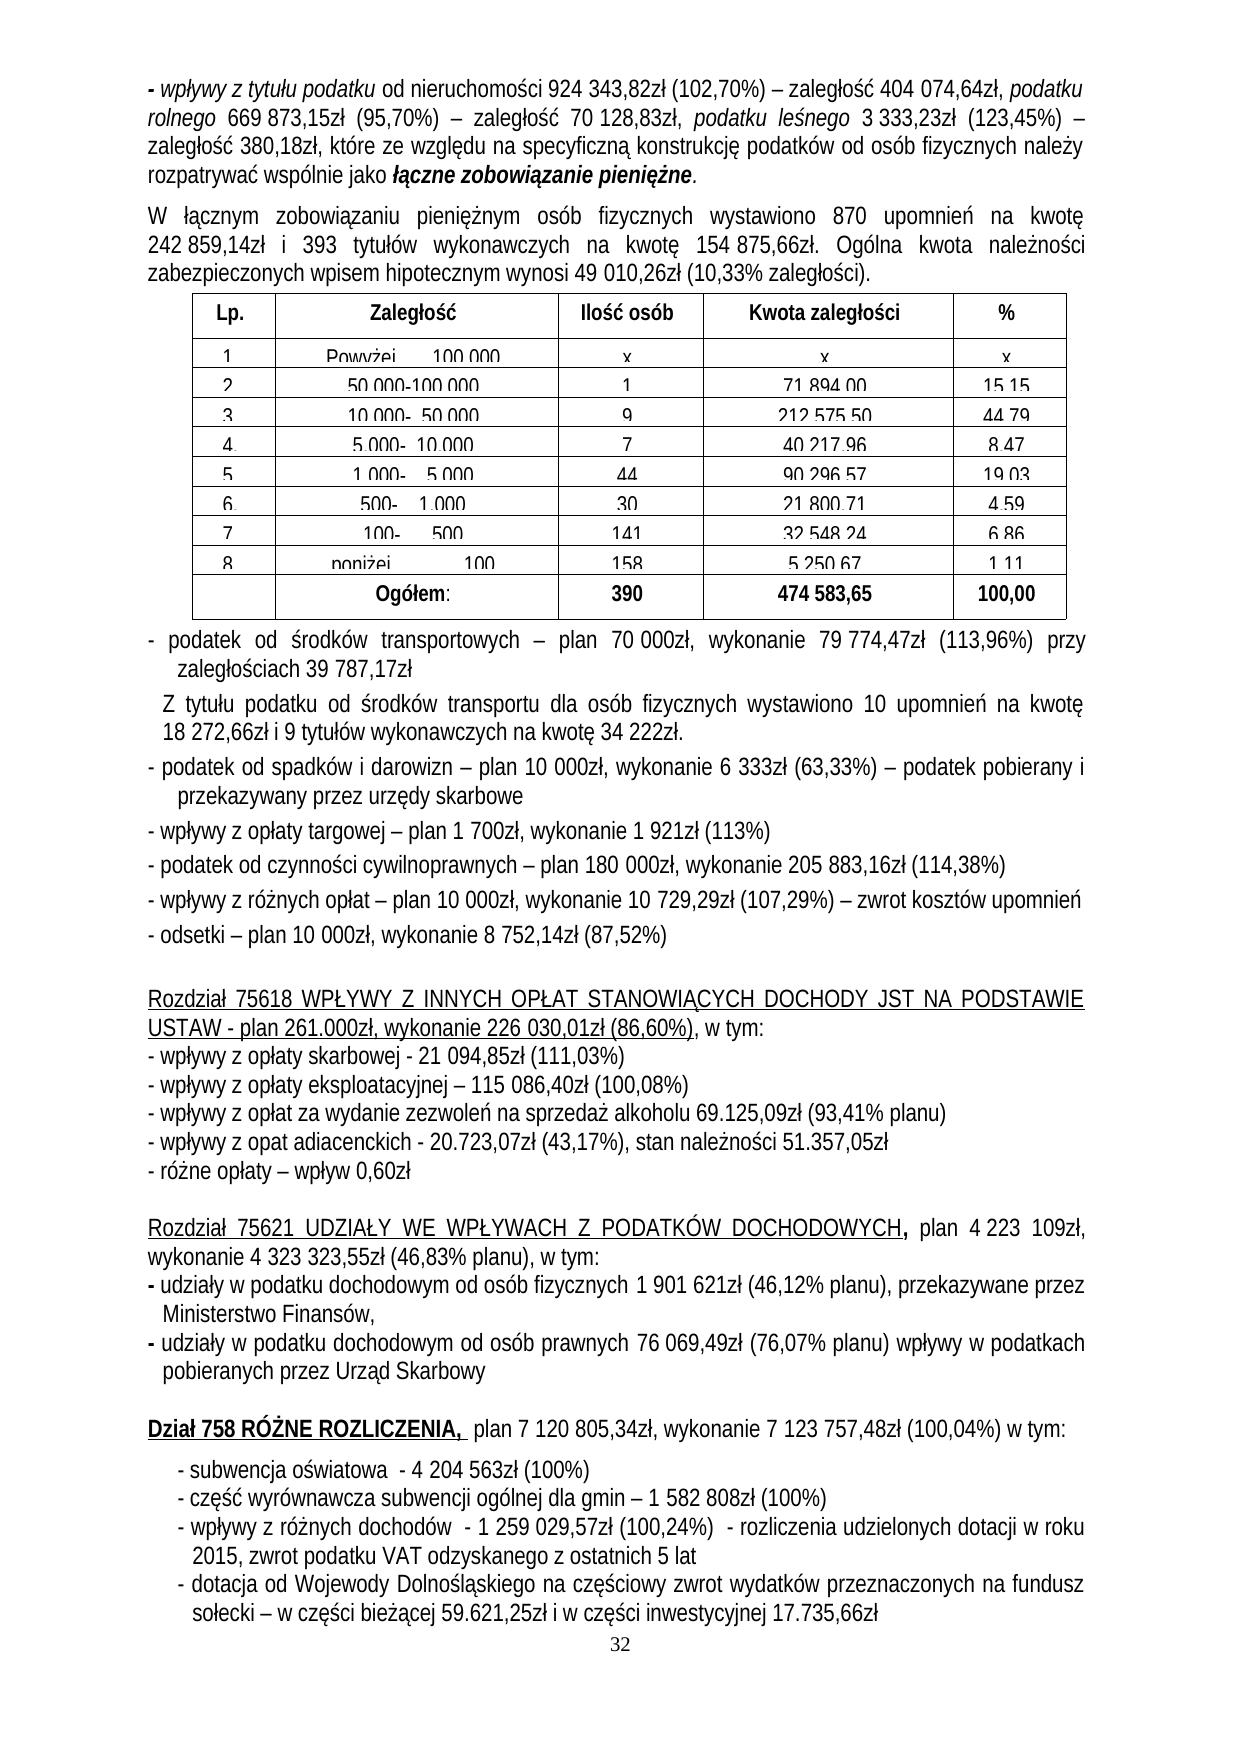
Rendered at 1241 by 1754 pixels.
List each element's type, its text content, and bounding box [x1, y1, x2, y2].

text - wpływy z opłaty eksploatacyjnej – 115 086,40zł (100,08%) [148, 1070, 1086, 1098]
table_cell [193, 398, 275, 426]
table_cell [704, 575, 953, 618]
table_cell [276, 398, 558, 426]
text Z tytułu podatku od środków transportu dla osób fizycznych wystawiono 10 upomnień na kwotę 18 272,66zł i 9 tytułów wykonawczych na kwotę 34 222zł. [162, 688, 1086, 746]
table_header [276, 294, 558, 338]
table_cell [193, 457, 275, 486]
text - dotacja od Wojewody Dolnośląskiego na częściowy zwrot wydatków przeznaczonych na fundusz sołecki – w części bieżącej 59.621,25zł i w części inwestycyjnej 17.735,66zł [177, 1569, 1086, 1627]
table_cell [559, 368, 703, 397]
text - wpływy z różnych dochodów - 1 259 029,57zł (100,24%) - rozliczenia udzielonych dotacji w roku 2015, zwrot podatku VAT odzyskanego z ostatnich 5 lat [177, 1512, 1086, 1569]
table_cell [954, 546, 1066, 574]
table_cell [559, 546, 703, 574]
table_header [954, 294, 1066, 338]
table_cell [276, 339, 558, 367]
text - subwencja oświatowa - 4 204 563zł (100%) [177, 1455, 1086, 1483]
text - podatek od spadków i darowizn – plan 10 000zł, wykonanie 6 333zł (63,33%) – podatek pobierany i przekazywany przez urzędy skarbowe [148, 752, 1086, 809]
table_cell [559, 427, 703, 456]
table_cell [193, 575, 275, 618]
text Dział 758 RÓŻNE ROZLICZENIA, plan 7 120 805,34zł, wykonanie 7 123 757,48zł (100,04%) w tym: [148, 1413, 1086, 1442]
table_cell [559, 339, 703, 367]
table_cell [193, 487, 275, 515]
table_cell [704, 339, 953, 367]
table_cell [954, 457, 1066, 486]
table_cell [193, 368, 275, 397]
text - udziały w podatku dochodowym od osób fizycznych 1 901 621zł (46,12% planu), przekazywane przez Ministerstwo Finansów, [148, 1270, 1086, 1328]
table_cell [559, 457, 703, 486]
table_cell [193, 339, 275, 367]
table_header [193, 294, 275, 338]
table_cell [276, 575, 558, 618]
text W łącznym zobowiązaniu pieniężnym osób fizycznych wystawiono 870 upomnień na kwotę 242 859,14zł i 393 tytułów wykonawczych na kwotę 154 875,66zł. Ogólna kwota należności zabezpieczonych wpisem hipotecznym wynosi 49 010,26zł (10,33% zaległości). [148, 201, 1086, 287]
text - podatek od czynności cywilnoprawnych – plan 180 000zł, wykonanie 205 883,16zł (114,38%) [148, 851, 1086, 879]
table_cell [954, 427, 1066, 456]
text Rozdział 75621 UDZIAŁY WE WPŁYWACH Z PODATKÓW DOCHODOWYCH, plan 4 223 109zł, wykonanie 4 323 323,55zł (46,83% planu), w tym: [148, 1213, 1086, 1270]
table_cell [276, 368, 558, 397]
text - wpływy z opłaty targowej – plan 1 700zł, wykonanie 1 921zł (113%) [148, 816, 1086, 844]
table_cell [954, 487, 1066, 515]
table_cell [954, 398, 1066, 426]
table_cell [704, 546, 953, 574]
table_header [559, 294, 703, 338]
text - wpływy z opłat za wydanie zezwoleń na sprzedaż alkoholu 69.125,09zł (93,41% planu) [148, 1098, 1086, 1127]
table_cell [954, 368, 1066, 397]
text - podatek od środków transportowych – plan 70 000zł, wykonanie 79 774,47zł (113,96%) przy zaległościach 39 787,17zł [148, 625, 1086, 682]
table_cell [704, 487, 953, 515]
text Rozdział 75618 WPŁYWY Z INNYCH OPŁAT STANOWIĄCYCH DOCHODY JST NA PODSTAWIE USTAW - plan 261.000zł, wykonanie 226 030,01zł (86,60%), w tym: [148, 984, 1086, 1041]
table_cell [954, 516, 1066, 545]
text - różne opłaty – wpływ 0,60zł [148, 1156, 1086, 1184]
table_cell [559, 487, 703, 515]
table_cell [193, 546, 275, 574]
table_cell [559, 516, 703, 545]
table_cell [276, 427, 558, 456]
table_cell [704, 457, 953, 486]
text - wpływy z różnych opłat – plan 10 000zł, wykonanie 10 729,29zł (107,29%) – zwrot kosztów upomnień [148, 885, 1086, 914]
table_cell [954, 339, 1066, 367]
text - wpływy z opat adiacenckich - 20.723,07zł (43,17%), stan należności 51.357,05zł [148, 1127, 1086, 1156]
text - część wyrównawcza subwencji ogólnej dla gmin – 1 582 808zł (100%) [177, 1483, 1086, 1512]
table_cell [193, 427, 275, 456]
text - odsetki – plan 10 000zł, wykonanie 8 752,14zł (87,52%) [148, 920, 1086, 949]
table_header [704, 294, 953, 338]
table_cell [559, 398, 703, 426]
text - wpływy z tytułu podatku od nieruchomości 924 343,82zł (102,70%) – zaległość 404 074,64zł, podatku rolnego 669 873,15zł (95,70%) – zaległość 70 128,83zł, podatku leśnego 3 333,23zł (123,45%) – zaległość 380,18zł, które ze względu na specyficzną konstrukcję podatków od osób fizycznych należy rozpatrywać wspólnie jako łączne zobowiązanie pieniężne. [148, 74, 1085, 188]
text - wpływy z opłaty skarbowej - 21 094,85zł (111,03%) [148, 1041, 1086, 1070]
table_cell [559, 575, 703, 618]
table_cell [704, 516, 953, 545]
text - udziały w podatku dochodowym od osób prawnych 76 069,49zł (76,07% planu) wpływy w podatkach pobieranych przez Urząd Skarbowy [148, 1328, 1086, 1385]
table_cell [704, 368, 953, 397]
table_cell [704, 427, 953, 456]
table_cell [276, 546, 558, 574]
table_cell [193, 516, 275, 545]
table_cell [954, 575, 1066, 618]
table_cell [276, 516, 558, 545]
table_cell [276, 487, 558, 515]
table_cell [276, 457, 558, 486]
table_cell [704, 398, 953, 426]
